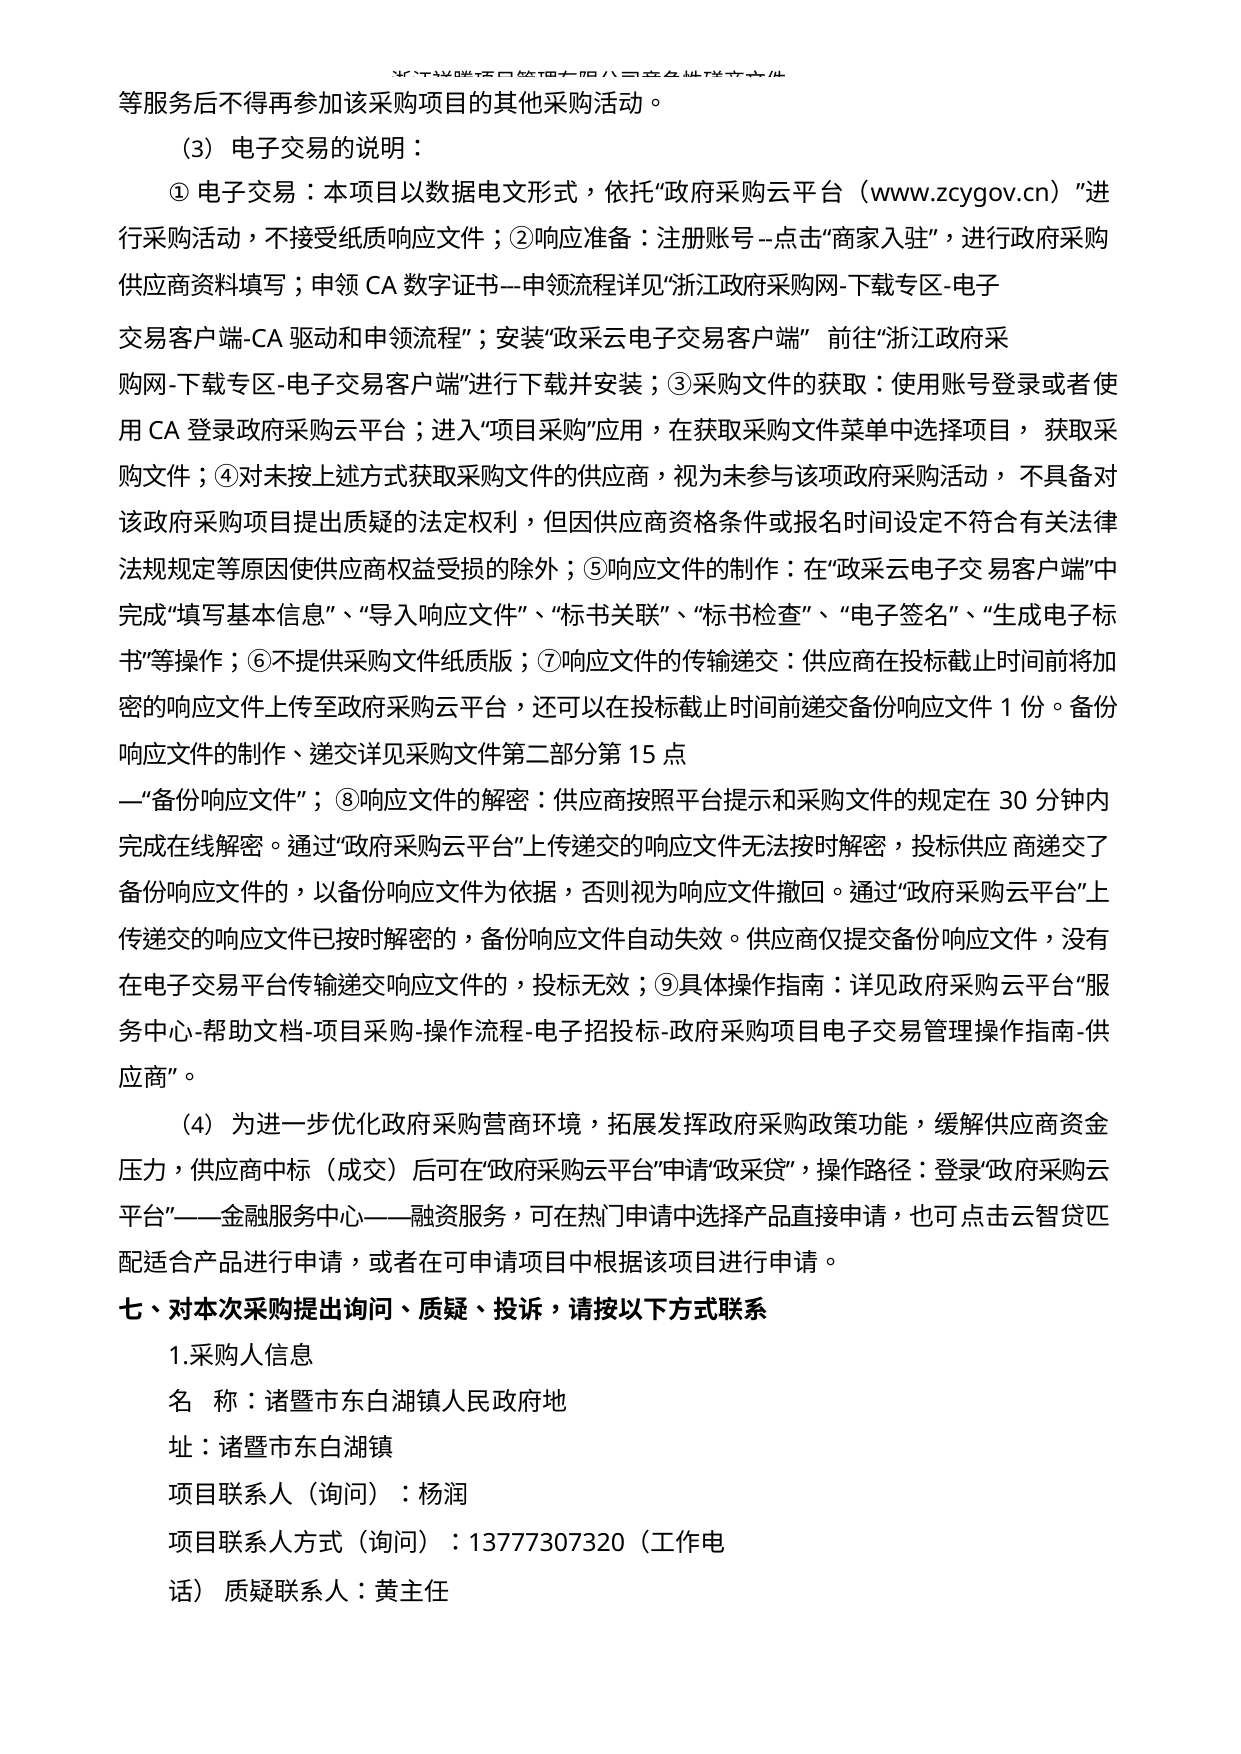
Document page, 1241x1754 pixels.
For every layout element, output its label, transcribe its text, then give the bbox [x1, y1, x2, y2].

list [118, 85, 1111, 119]
text 名 称：诸暨市东白湖镇人民政府地 址：诸暨市东白湖镇 [168, 1384, 568, 1464]
text 项目联系人方式（询问）：13777307320（工作电话） 质疑联系人：黄主任 [168, 1522, 768, 1608]
text ①电子交易：本项目以数据电文形式，依托“政府采购云平台（www.zcygov.cn）”进行采购活动，不接受纸质响应文件；②响应准备：注册账号--点击“商家入驻”，进行政府采购供应商资料填写；申领 CA 数字证书---申领流程详见“浙江政府采购网-下载专区-电子 [118, 175, 1111, 301]
text 购网-下载专区-电子交易客户端”进行下载并安装；③采购文件的获取：使用账号登录或者使用 CA 登录政府采购云平台；进入“项目采购”应用，在获取采购文件菜单中选择项目， 获取采购文件；④对未按上述方式获取采购文件的供应商，视为未参与该项政府采购活动， 不具备对该政府采购项目提出质疑的法定权利，但因供应商资格条件或报名时间设定不符合有关法律法规规定等原因使供应商权益受损的除外；⑤响应文件的制作：在“政采云电子交易客户端”中完成“填写基本信息”、“导入响应文件”、“标书关联”、“标书检查”、“电子签名”、“生成电子标书”等操作；⑥不提供采购文件纸质版；⑦响应文件的传输递交：供应商在投标截止时间前将加密的响应文件上传至政府采购云平台，还可以在投标截止时间前递交备份响应文件 1 份。备份响应文件的制作、递交详见采购文件第二部分第 15 点 [118, 366, 1118, 770]
list 为进一步优化政府采购营商环境，拓展发挥政府采购政策功能，缓解供应商资金压力，供应商中标（成交）后可在“政府采购云平台”申请“政采贷”，操作路径：登录“政府采购云平台”——金融服务中心——融资服务，可在热门申请中选择产品直接申请，也可点击云智贷匹配适合产品进行申请，或者在可申请项目中根据该项目进行申请。 [118, 1106, 1111, 1279]
list 电子交易的说明： [168, 132, 1171, 163]
text 项目联系人（询问）：杨润 [168, 1476, 568, 1510]
text —“备份响应文件”； ⑧响应文件的解密：供应商按照平台提示和采购文件的规定在 30 分钟内完成在线解密。通过“政府采购云平台”上传递交的响应文件无法按时解密，投标供应商递交了备份响应文件的，以备份响应文件为依据，否则视为响应文件撤回。通过“政府采购云平台”上传递交的响应文件已按时解密的，备份响应文件自动失效。供应商仅提交备份响应文件，没有在电子交易平台传输递交响应文件的，投标无效；⑨具体操作指南：详见政府采购云平台“服务中心-帮助文档-项目采购-操作流程-电子招投标-政府采购项目电子交易管理操作指南-供应商”。 [118, 782, 1111, 1094]
text 交易客户端-CA 驱动和申领流程”；安装“政采云电子交易客户端” 前往“浙江政府采 [118, 321, 1171, 354]
text 七、对本次采购提出询问、质疑、投诉，请按以下方式联系1.采购人信息 [118, 1291, 771, 1372]
